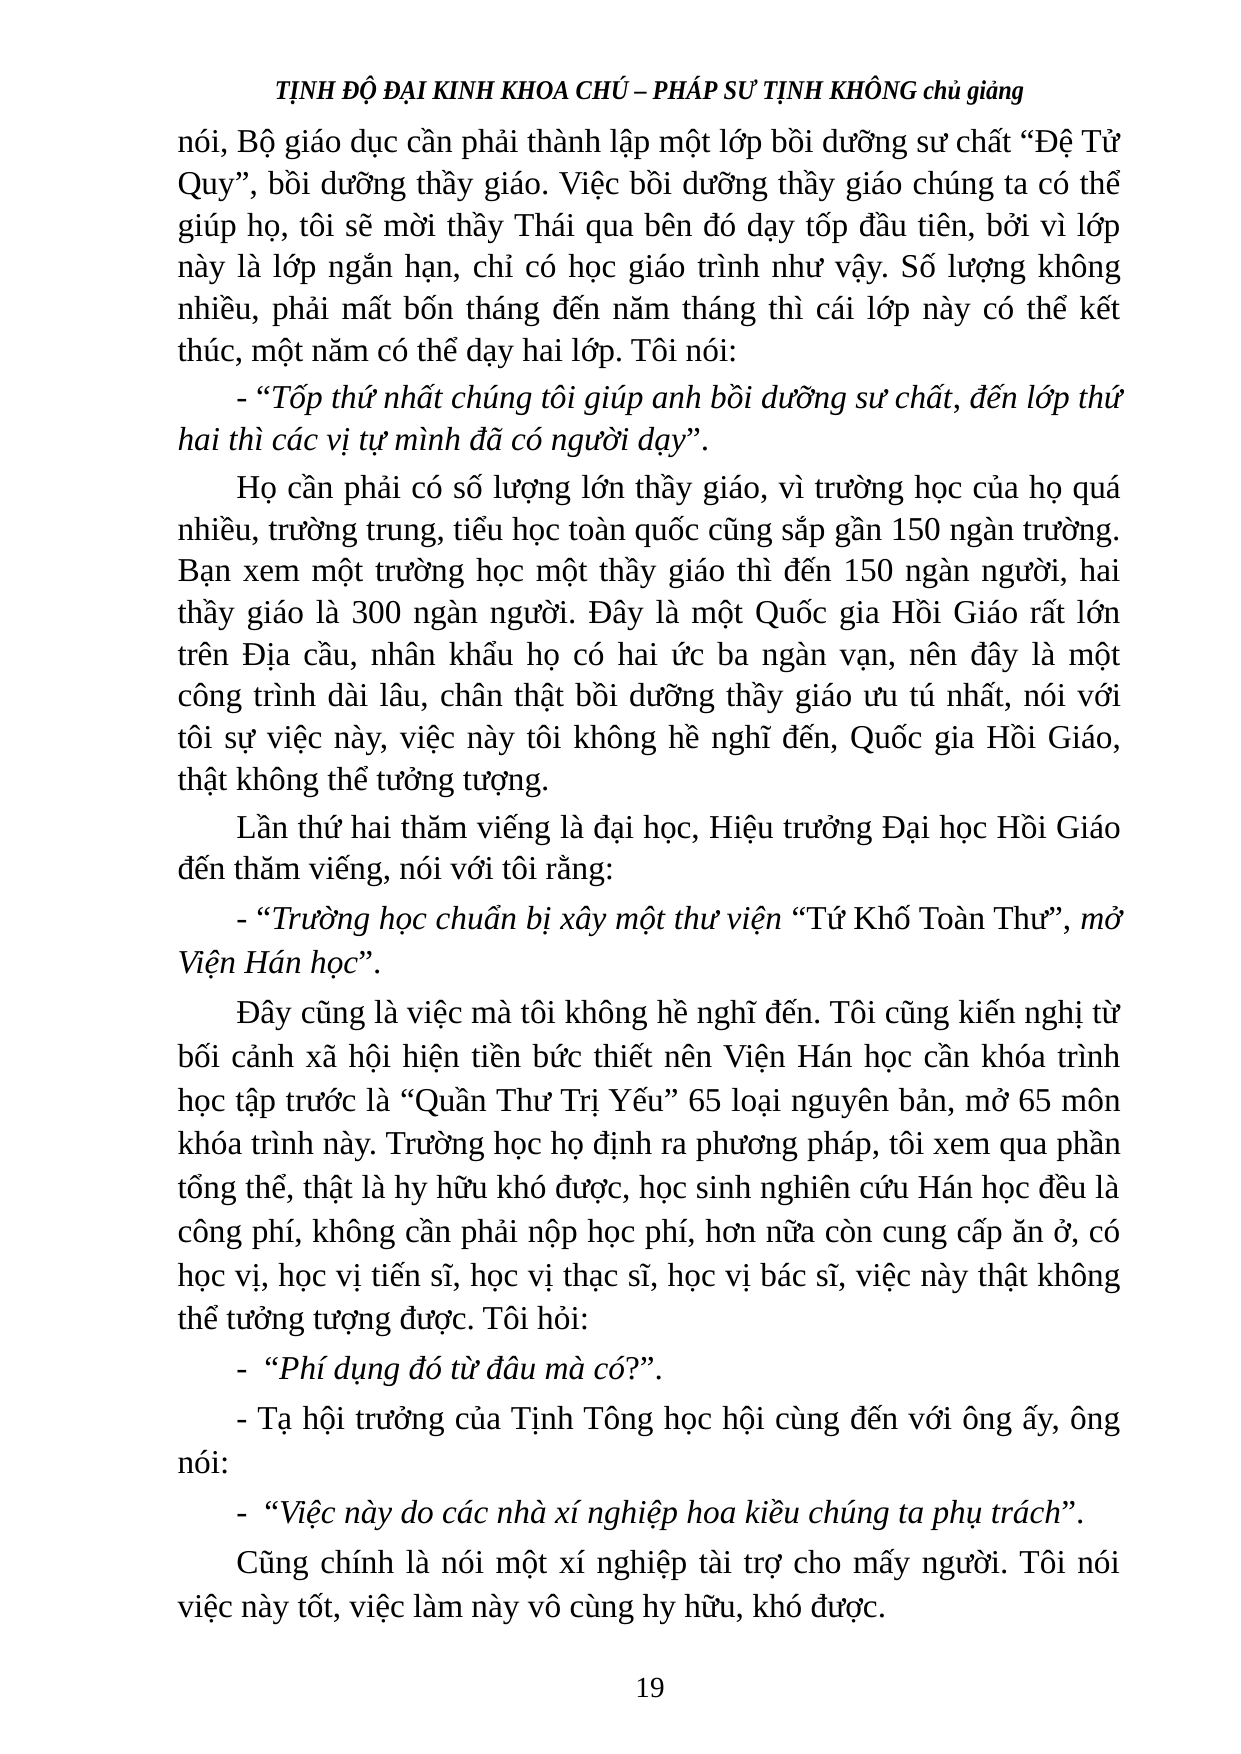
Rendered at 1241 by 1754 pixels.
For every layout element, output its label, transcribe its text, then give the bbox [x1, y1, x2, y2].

text Đây cũng là việc mà tôi không hề nghĩ đến. Tôi cũng kiến nghị từ bối cảnh xã hội hiện tiền bức thiết nên Viện Hán học cần khóa trình học tập trước là “Quần Thư Trị Yếu” 65 loại nguyên bản, mở 65 môn khóa trình này. Trường học họ định ra phương pháp, tôi xem qua phần tổng thể, thật là hy hữu khó được, học sinh nghiên cứu Hán học đều là công phí, không cần phải nộp học phí, hơn nữa còn cung cấp ăn ở, có học vị, học vị tiến sĩ, học vị thạc sĩ, học vị bác sĩ, việc này thật không thể tưởng tượng được. Tôi hỏi: [177, 987, 1122, 1337]
text - “Trường học chuẩn bị xây một thư viện “Tứ Khố Toàn Thư”, mở Viện Hán học”. [177, 893, 1122, 981]
text - Tạ hội trưởng của Tịnh Tông học hội cùng đến với ông ấy, ông nói: [177, 1393, 1122, 1481]
text - “Việc này do các nhà xí nghiệp hoa kiều chúng ta phụ trách”. [177, 1487, 1122, 1531]
text - “Phí dụng đó từ đâu mà có?”. [177, 1343, 1122, 1387]
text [177, 118, 1122, 368]
text Họ cần phải có số lượng lớn thầy giáo, vì trường học của họ quá nhiều, trường trung, tiểu học toàn quốc cũng sắp gần 150 ngàn trường. Bạn xem một trường học một thầy giáo thì đến 150 ngàn người, hai thầy giáo là 300 ngàn người. Đây là một Quốc gia Hồi Giáo rất lớn trên Địa cầu, nhân khẩu họ có hai ức ba ngàn vạn, nên đây là một công trình dài lâu, chân thật bồi dưỡng thầy giáo ưu tú nhất, nói với tôi sự việc này, việc này tôi không hề nghĩ đến, Quốc gia Hồi Giáo, thật không thể tưởng tượng. [177, 464, 1122, 797]
text Cũng chính là nói một xí nghiệp tài trợ cho mấy người. Tôi nói việc này tốt, việc làm này vô cùng hy hữu, khó được. [177, 1537, 1122, 1624]
text Lần thứ hai thăm viếng là đại học, Hiệu trưởng Đại học Hồi Giáo đến thăm viếng, nói với tôi rằng: [177, 803, 1122, 887]
text - “Tốp thứ nhất chúng tôi giúp anh bồi dưỡng sư chất, đến lớp thứ hai thì các vị tự mình đã có người dạy”. [177, 374, 1122, 458]
